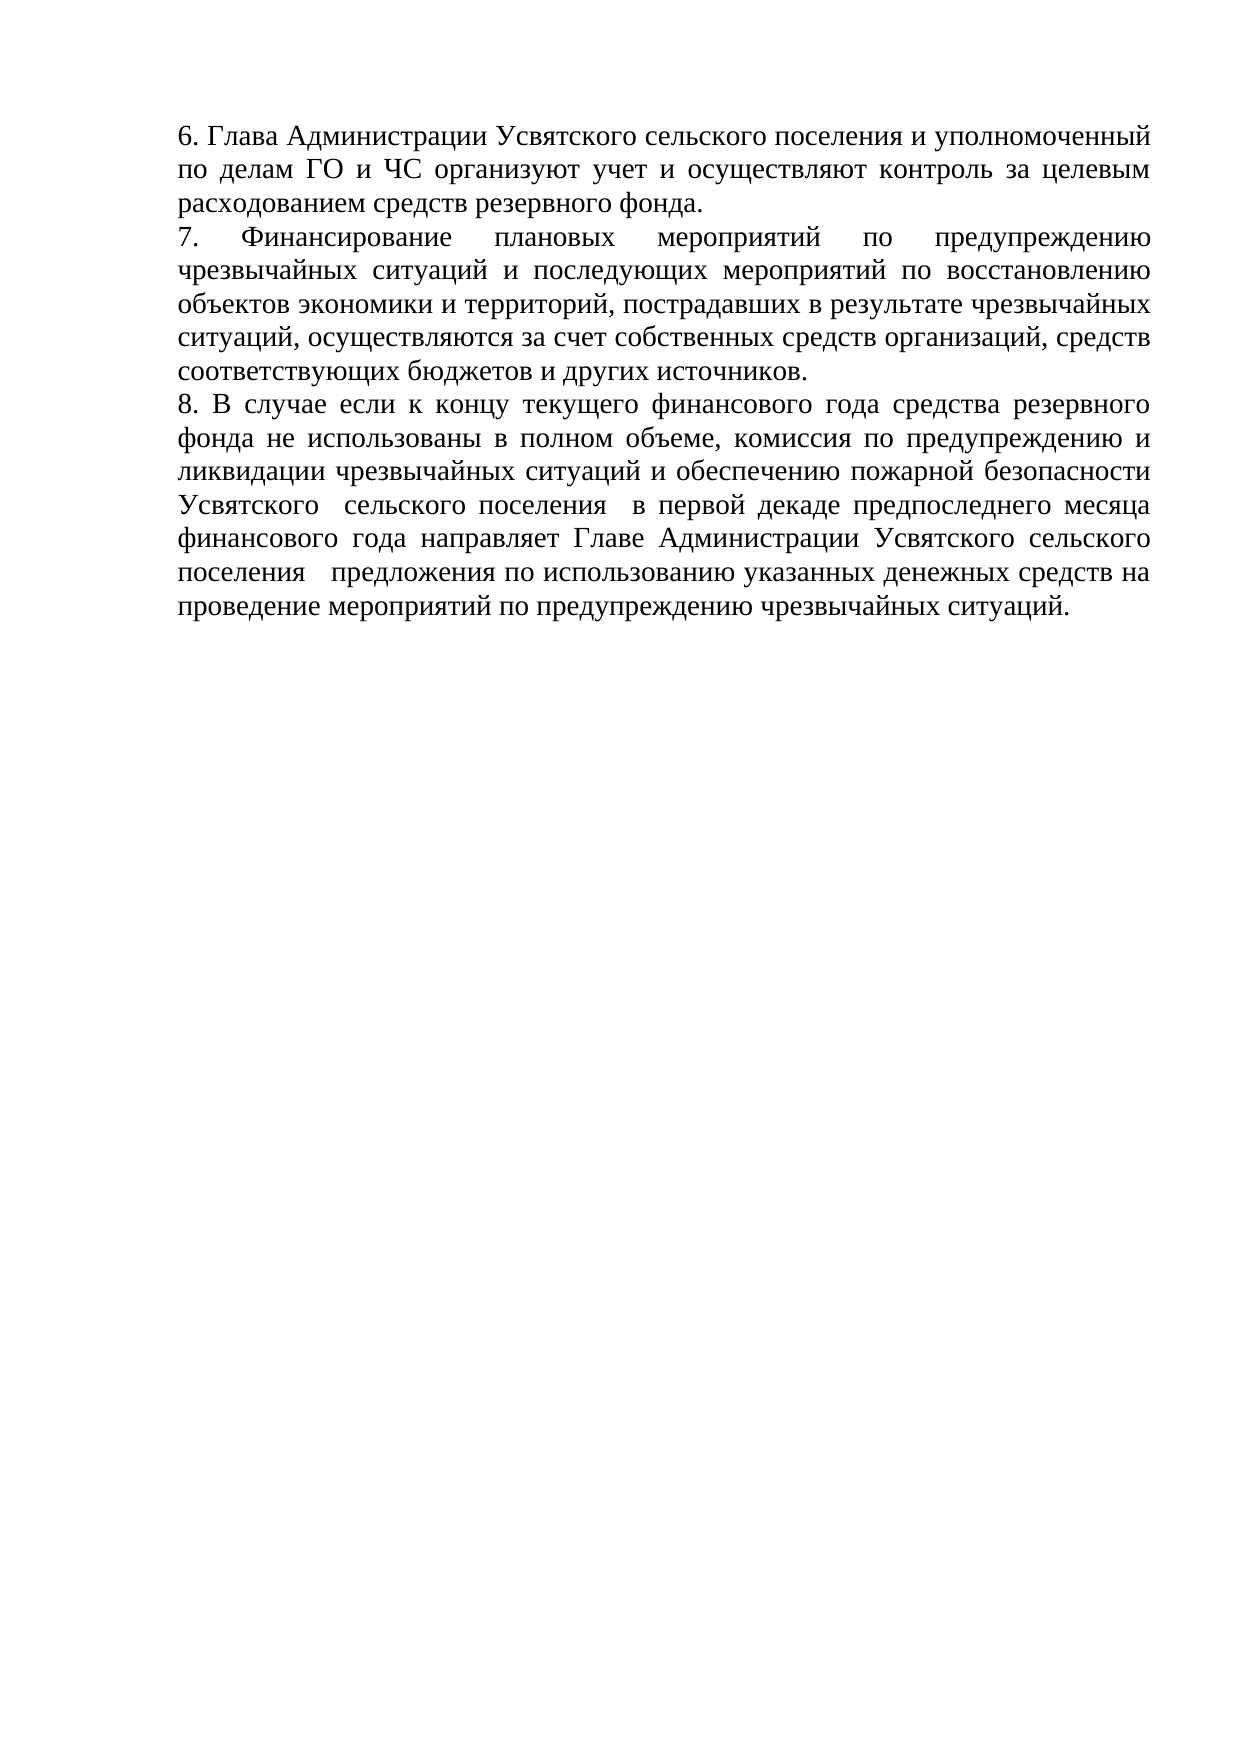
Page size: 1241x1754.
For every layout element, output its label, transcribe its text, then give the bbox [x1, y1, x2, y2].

text 8. В случае если к концу текущего финансового года средства резервного фонда не использованы в полном объеме, комиссия по предупреждению и ликвидации чрезвычайных ситуаций и обеспечению пожарной безопасности Усвятского сельского поселения в первой декаде предпоследнего месяца финансового года направляет Главе Администрации Усвятского сельского поселения предложения по использованию указанных денежных средств на проведение мероприятий по предупреждению чрезвычайных ситуаций. [177, 386, 1152, 621]
text 7. Финансирование плановых мероприятий по предупреждению чрезвычайных ситуаций и последующих мероприятий по восстановлению объектов экономики и территорий, пострадавших в результате чрезвычайных ситуаций, осуществляются за счет собственных средств организаций, средств соответствующих бюджетов и других источников. [177, 219, 1152, 386]
text 6. Глава Администрации Усвятского сельского поселения и уполномоченный по делам ГО и ЧС организуют учет и осуществляют контроль за целевым расходованием средств резервного фонда. [177, 118, 1152, 219]
